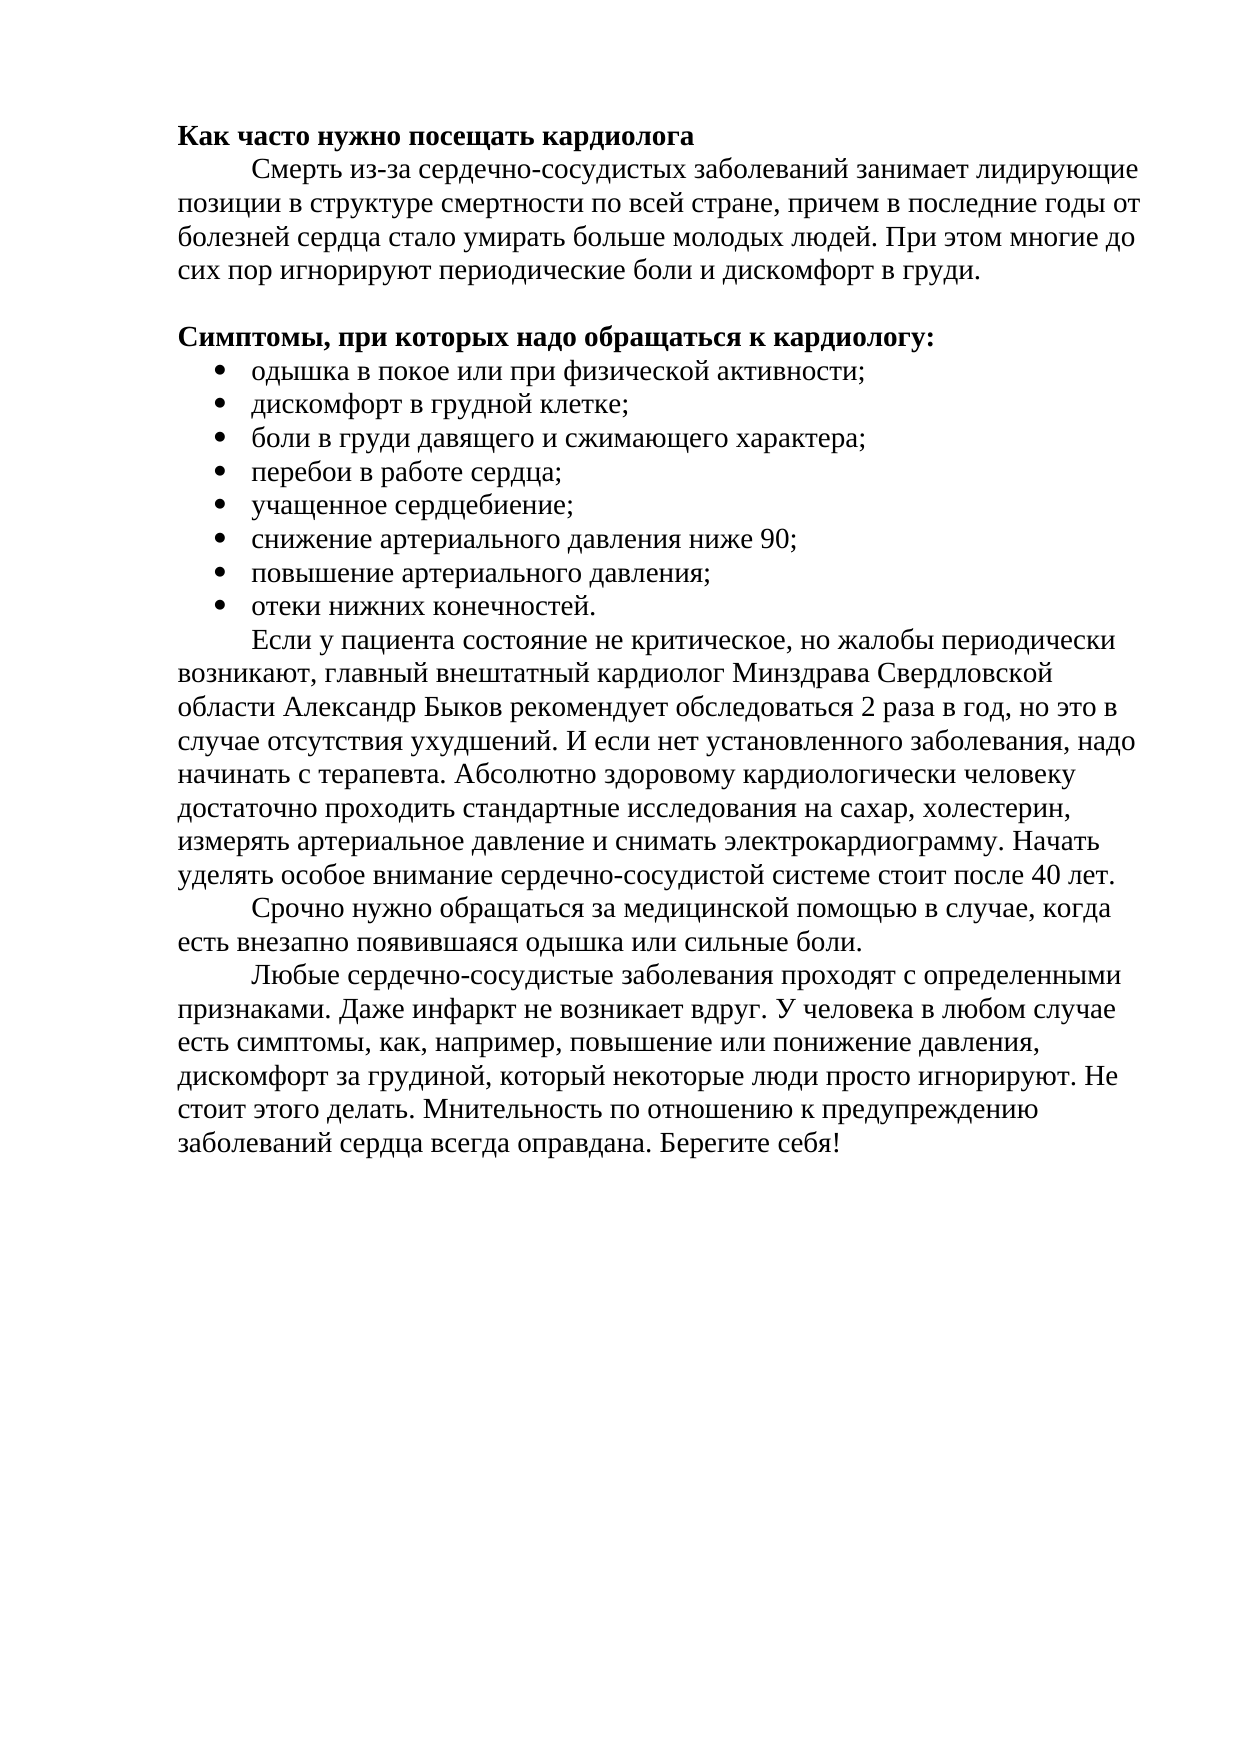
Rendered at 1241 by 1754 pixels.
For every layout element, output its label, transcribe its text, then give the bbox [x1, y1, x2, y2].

text Как часто нужно посещать кардиолога [177, 118, 1152, 152]
list боли в груди давящего и сжимающего характера; [177, 420, 1152, 454]
list одышка в покое или при физической активности; [177, 353, 1152, 387]
list учащенное сердцебиение; [177, 487, 1152, 521]
list перебои в работе сердца; [177, 454, 1152, 487]
text Срочно нужно обращаться за медицинской помощью в случае, когда есть внезапно появившаяся одышка или сильные боли. [177, 890, 1152, 957]
list отеки нижних конечностей. [177, 588, 1152, 622]
list повышение артериального давления; [177, 555, 1152, 588]
text Если у пациента состояние не критическое, но жалобы периодически возникают, главный внештатный кардиолог Минздрава Свердловской области Александр Быков рекомендует обследоваться 2 раза в год, но это в случае отсутствия ухудшений. И если нет установленного заболевания, надо начинать с терапевта. Абсолютно здоровому кардиологически человеку достаточно проходить стандартные исследования на сахар, холестерин, измерять артериальное давление и снимать электрокардиограмму. Начать уделять особое внимание сердечно-сосудистой системе стоит после 40 лет. [177, 622, 1152, 890]
list дискомфорт в грудной клетке; [177, 387, 1152, 420]
text Симптомы, при которых надо обращаться к кардиологу: [177, 319, 1152, 353]
text Любые сердечно-сосудистые заболевания проходят с определенными признаками. Даже инфаркт не возникает вдруг. У человека в любом случае есть симптомы, как, например, повышение или понижение давления, дискомфорт за грудиной, который некоторые люди просто игнорируют. Не стоит этого делать. Мнительность по отношению к предупреждению заболеваний сердца всегда оправдана. Берегите себя! [177, 957, 1152, 1159]
text Смерть из-за сердечно-сосудистых заболеваний занимает лидирующие позиции в структуре смертности по всей стране, причем в последние годы от болезней сердца стало умирать больше молодых людей. При этом многие до сих пор игнорируют периодические боли и дискомфорт в груди. [177, 152, 1152, 286]
list снижение артериального давления ниже 90; [177, 521, 1152, 555]
